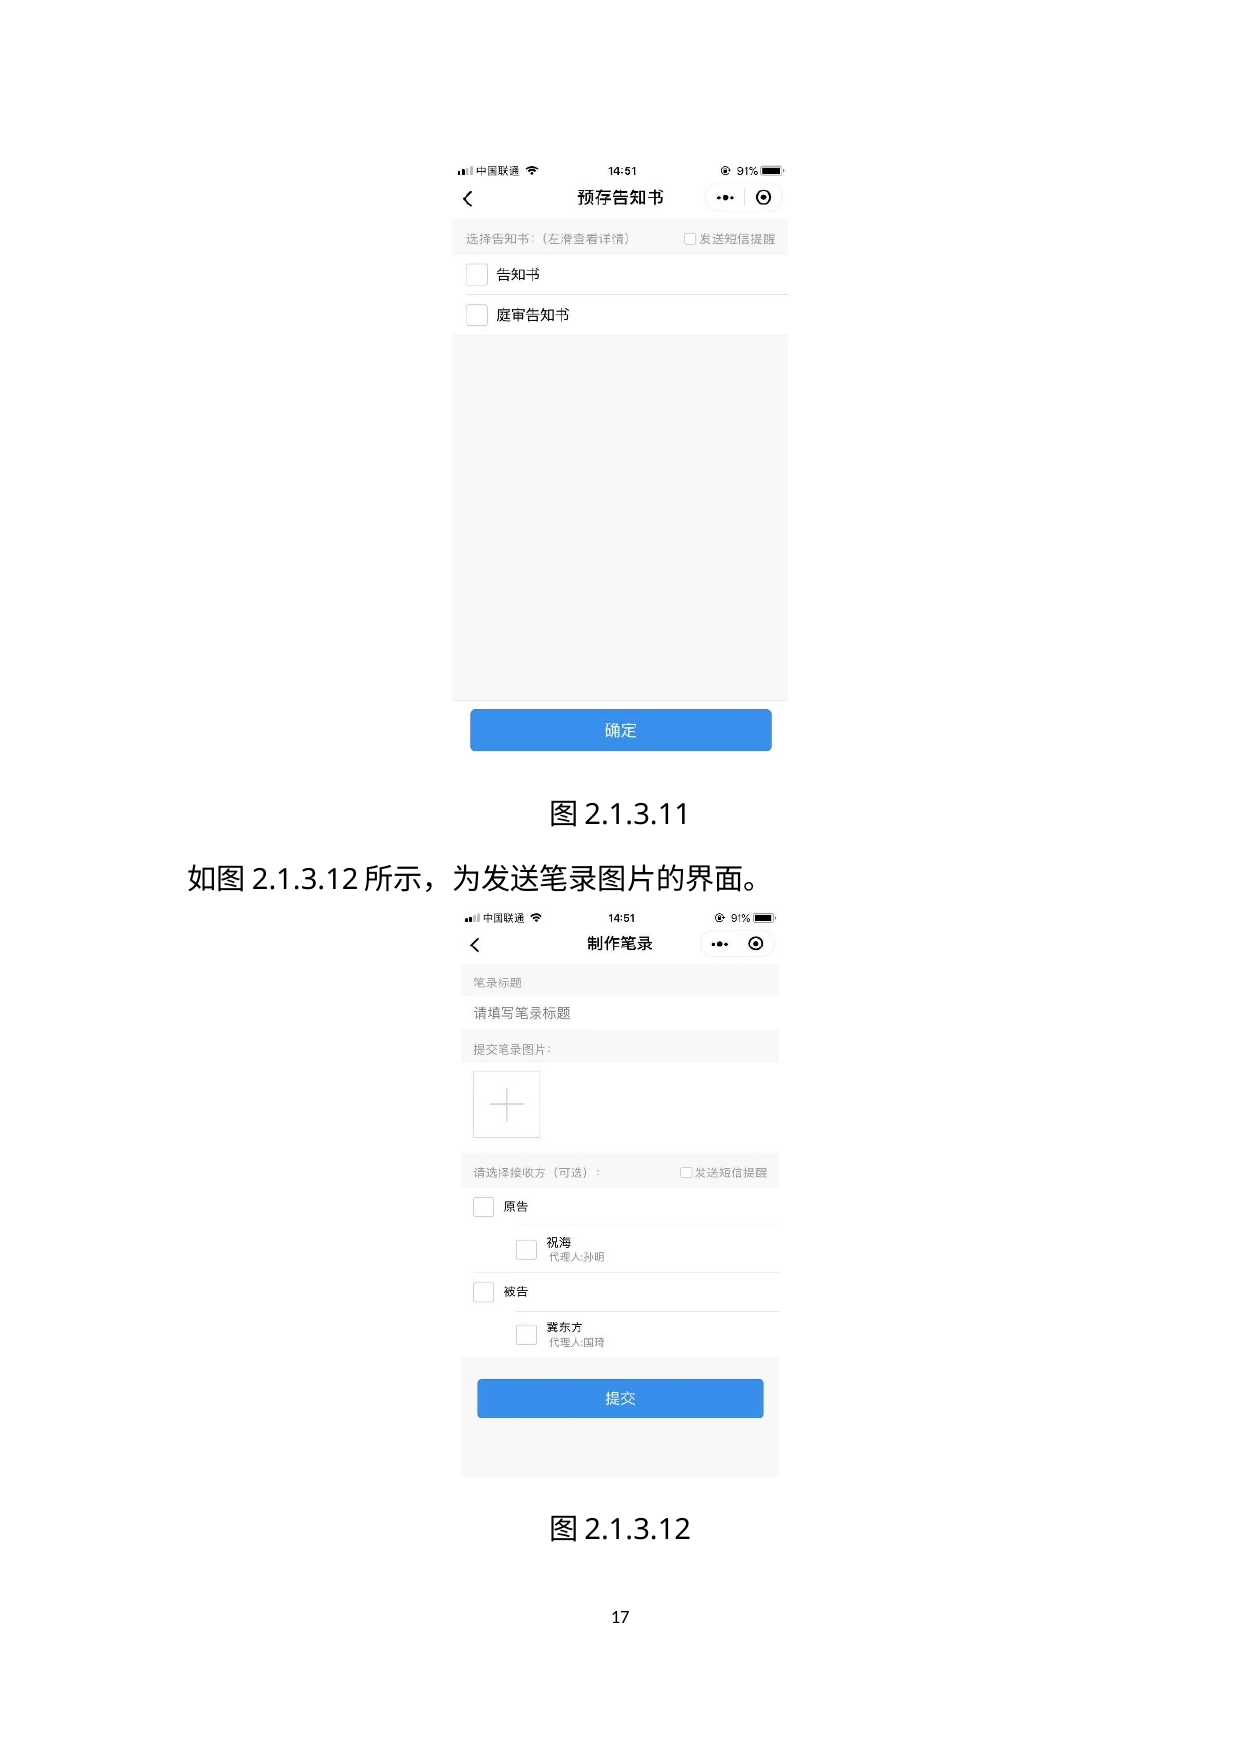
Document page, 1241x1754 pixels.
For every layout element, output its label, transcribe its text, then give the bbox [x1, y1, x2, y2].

picture [460, 909, 780, 1477]
text 图2.1.3.12 [187, 1494, 1053, 1559]
text 图2.1.3.11 [187, 779, 1053, 844]
text 如图2.1.3.12所示，为发送笔录图片的界面。 [187, 844, 1053, 909]
picture [452, 162, 789, 760]
